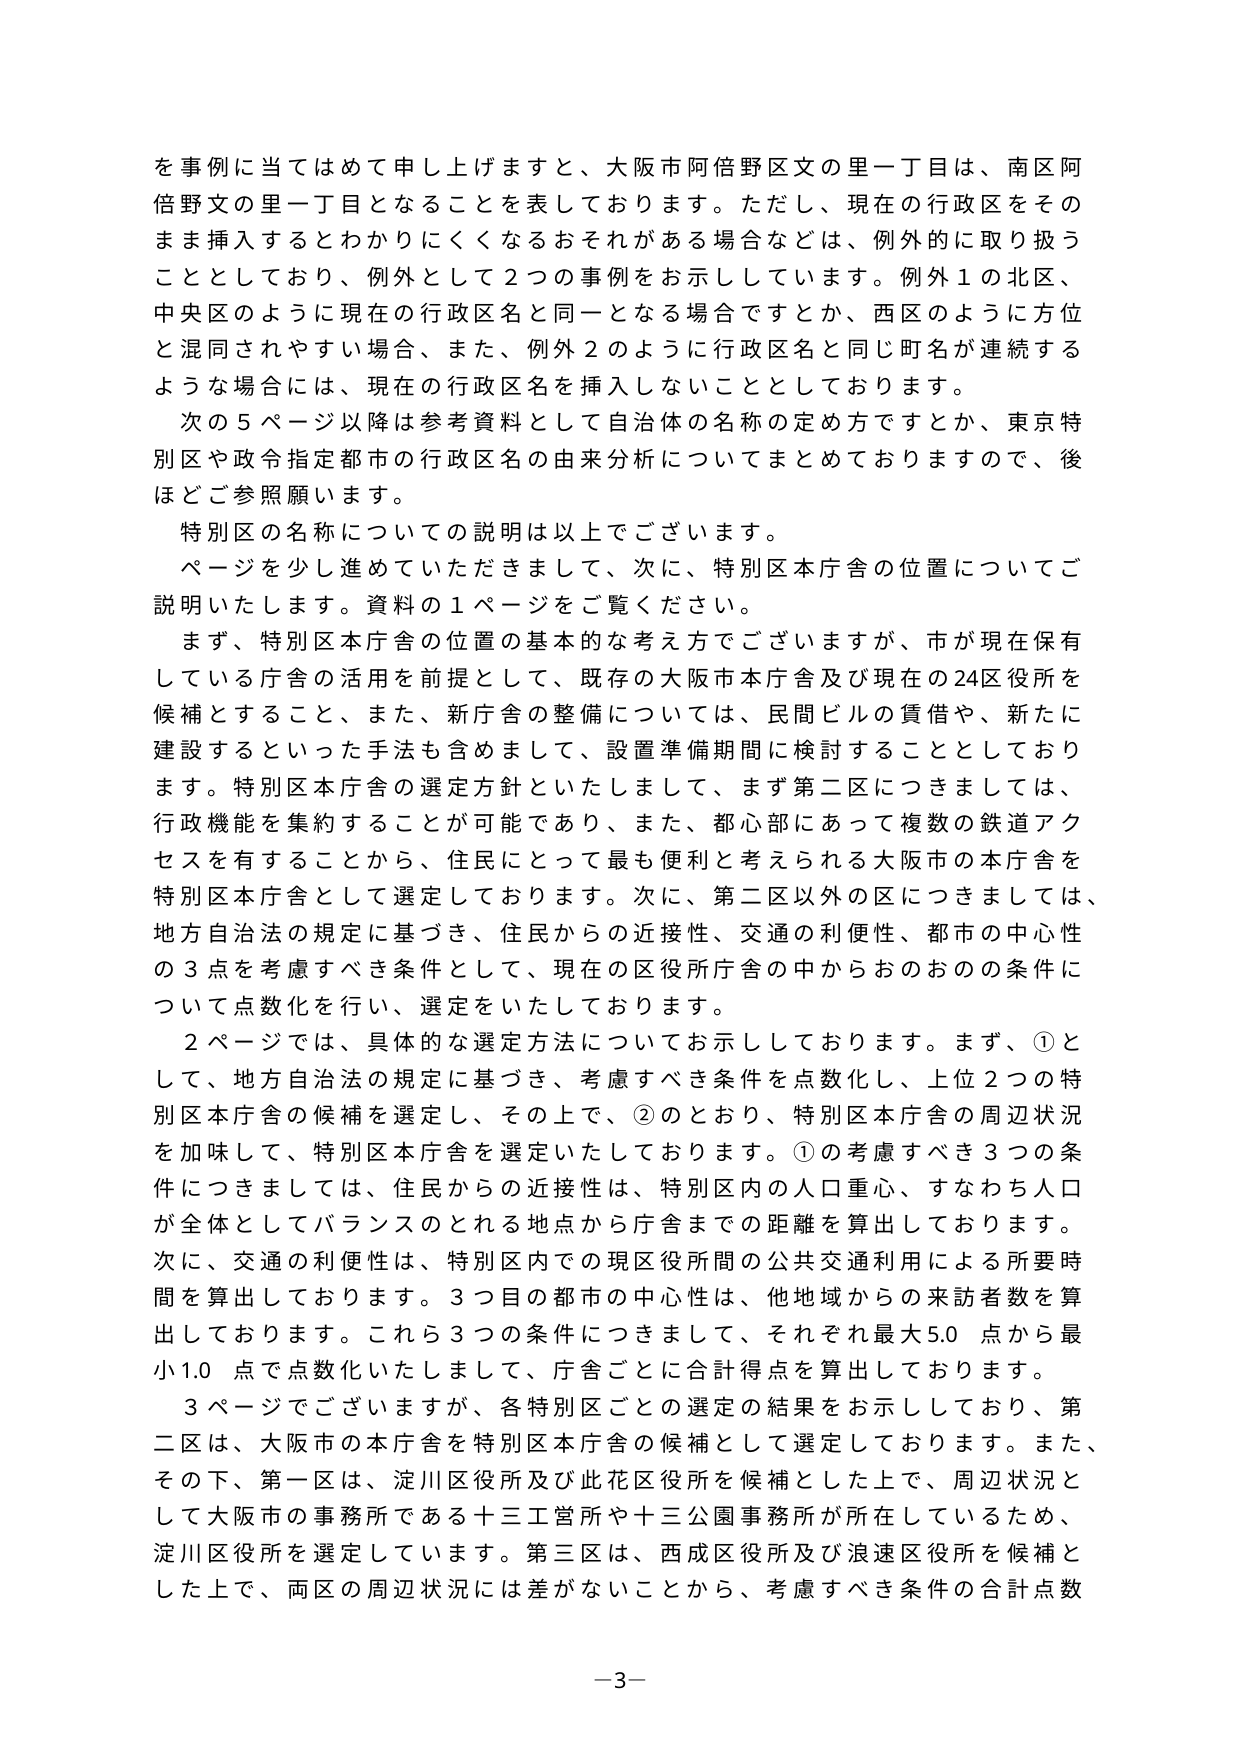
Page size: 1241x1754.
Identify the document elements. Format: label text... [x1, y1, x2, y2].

text 特別区の名称についての説明は以上でございます。 [153, 512, 1087, 549]
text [153, 148, 1087, 403]
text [153, 1387, 1087, 1606]
text まず、特別区本庁舎の位置の基本的な考え方でございますが、市が現在保有している庁舎の活用を前提として、既存の大阪市本庁舎及び現在の24区役所を候補とすること、また、新庁舎の整備については、民間ビルの賃借や、新たに建設するといった手法も含めまして、設置準備期間に検討することとしております。特別区本庁舎の選定方針といたしまして、まず第二区につきましては、行政機能を集約することが可能であり、また、都心部にあって複数の鉄道アクセスを有することから、住民にとって最も便利と考えられる大阪市の本庁舎を特別区本庁舎として選定しております。次に、第二区以外の区につきましては、地方自治法の規定に基づき、住民からの近接性、交通の利便性、都市の中心性の３点を考慮すべき条件として、現在の区役所庁舎の中からおのおのの条件について点数化を行い、選定をいたしております。 [153, 622, 1087, 1023]
text 次の５ページ以降は参考資料として自治体の名称の定め方ですとか、東京特別区や政令指定都市の行政区名の由来分析についてまとめておりますので、後ほどご参照願います。 [153, 403, 1087, 512]
text ページを少し進めていただきまして、次に、特別区本庁舎の位置についてご説明いたします。資料の１ページをご覧ください。 [153, 549, 1087, 622]
text ２ページでは、具体的な選定方法についてお示ししております。まず、①として、地方自治法の規定に基づき、考慮すべき条件を点数化し、上位２つの特別区本庁舎の候補を選定し、その上で、②のとおり、特別区本庁舎の周辺状況を加味して、特別区本庁舎を選定いたしております。①の考慮すべき３つの条件につきましては、住民からの近接性は、特別区内の人口重心、すなわち人口が全体としてバランスのとれる地点から庁舎までの距離を算出しております。次に、交通の利便性は、特別区内での現区役所間の公共交通利用による所要時間を算出しております。３つ目の都市の中心性は、他地域からの来訪者数を算出しております。これら３つの条件につきまして、それぞれ最大5.0点から最小1.0点で点数化いたしまして、庁舎ごとに合計得点を算出しております。 [153, 1023, 1087, 1387]
